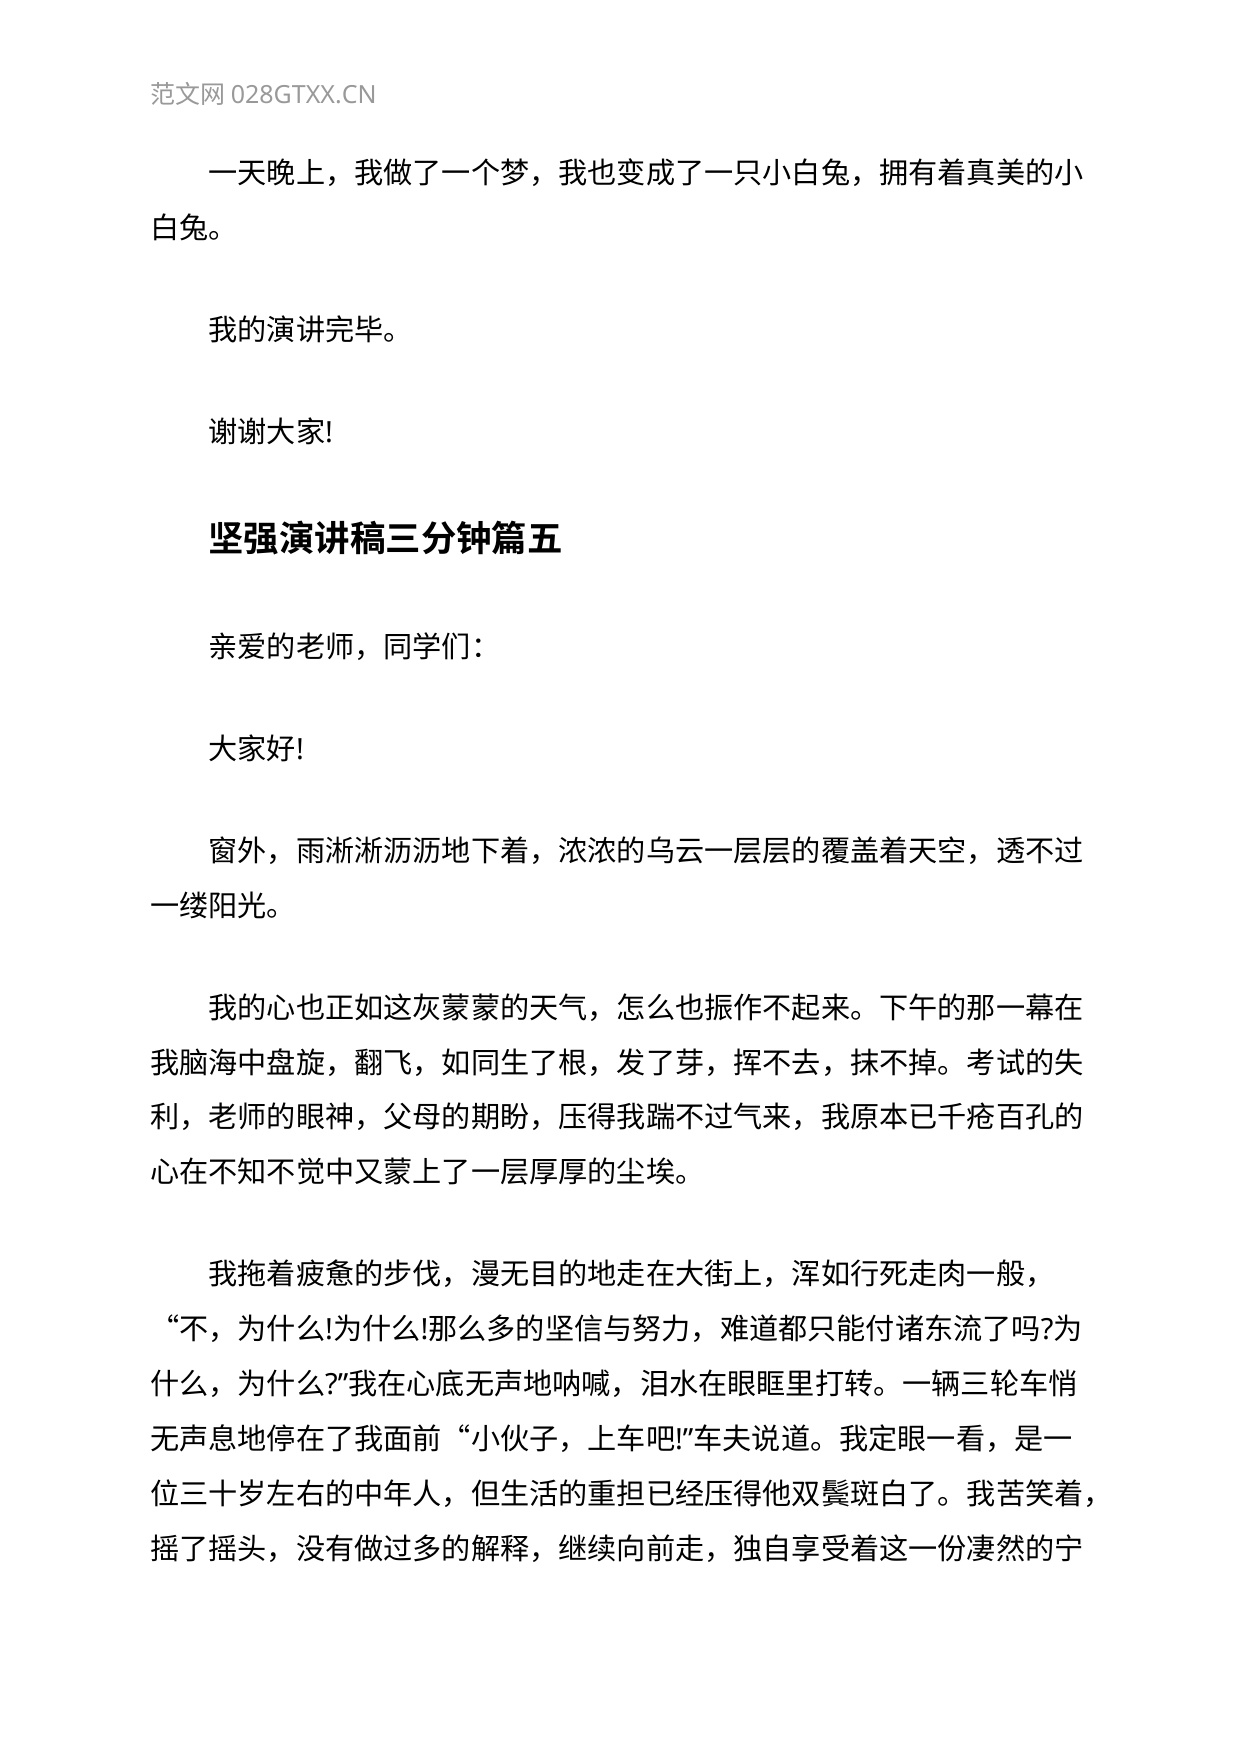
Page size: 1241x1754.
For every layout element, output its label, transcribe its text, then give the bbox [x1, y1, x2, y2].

text 谢谢大家! [150, 408, 1090, 451]
text 一天晚上，我做了一个梦，我也变成了一只小白兔，拥有着真美的小白兔。 [150, 150, 1090, 247]
text 我的演讲完毕。 [150, 307, 1090, 349]
text 亲爱的老师，同学们： [150, 624, 1090, 666]
text 大家好! [150, 726, 1090, 768]
text 窗外，雨淅淅沥沥地下着，浓浓的乌云一层层的覆盖着天空，透不过一缕阳光。 [150, 828, 1090, 925]
text 我的心也正如这灰蒙蒙的天气，怎么也振作不起来。下午的那一幕在我脑海中盘旋，翻飞，如同生了根，发了芽，挥不去，抹不掉。考试的失利，老师的眼神，父母的期盼，压得我踹不过气来，我原本已千疮百孔的心在不知不觉中又蒙上了一层厚厚的尘埃。 [150, 984, 1090, 1191]
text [150, 1251, 1090, 1568]
text 坚强演讲稿三分钟篇五 [150, 510, 1090, 562]
